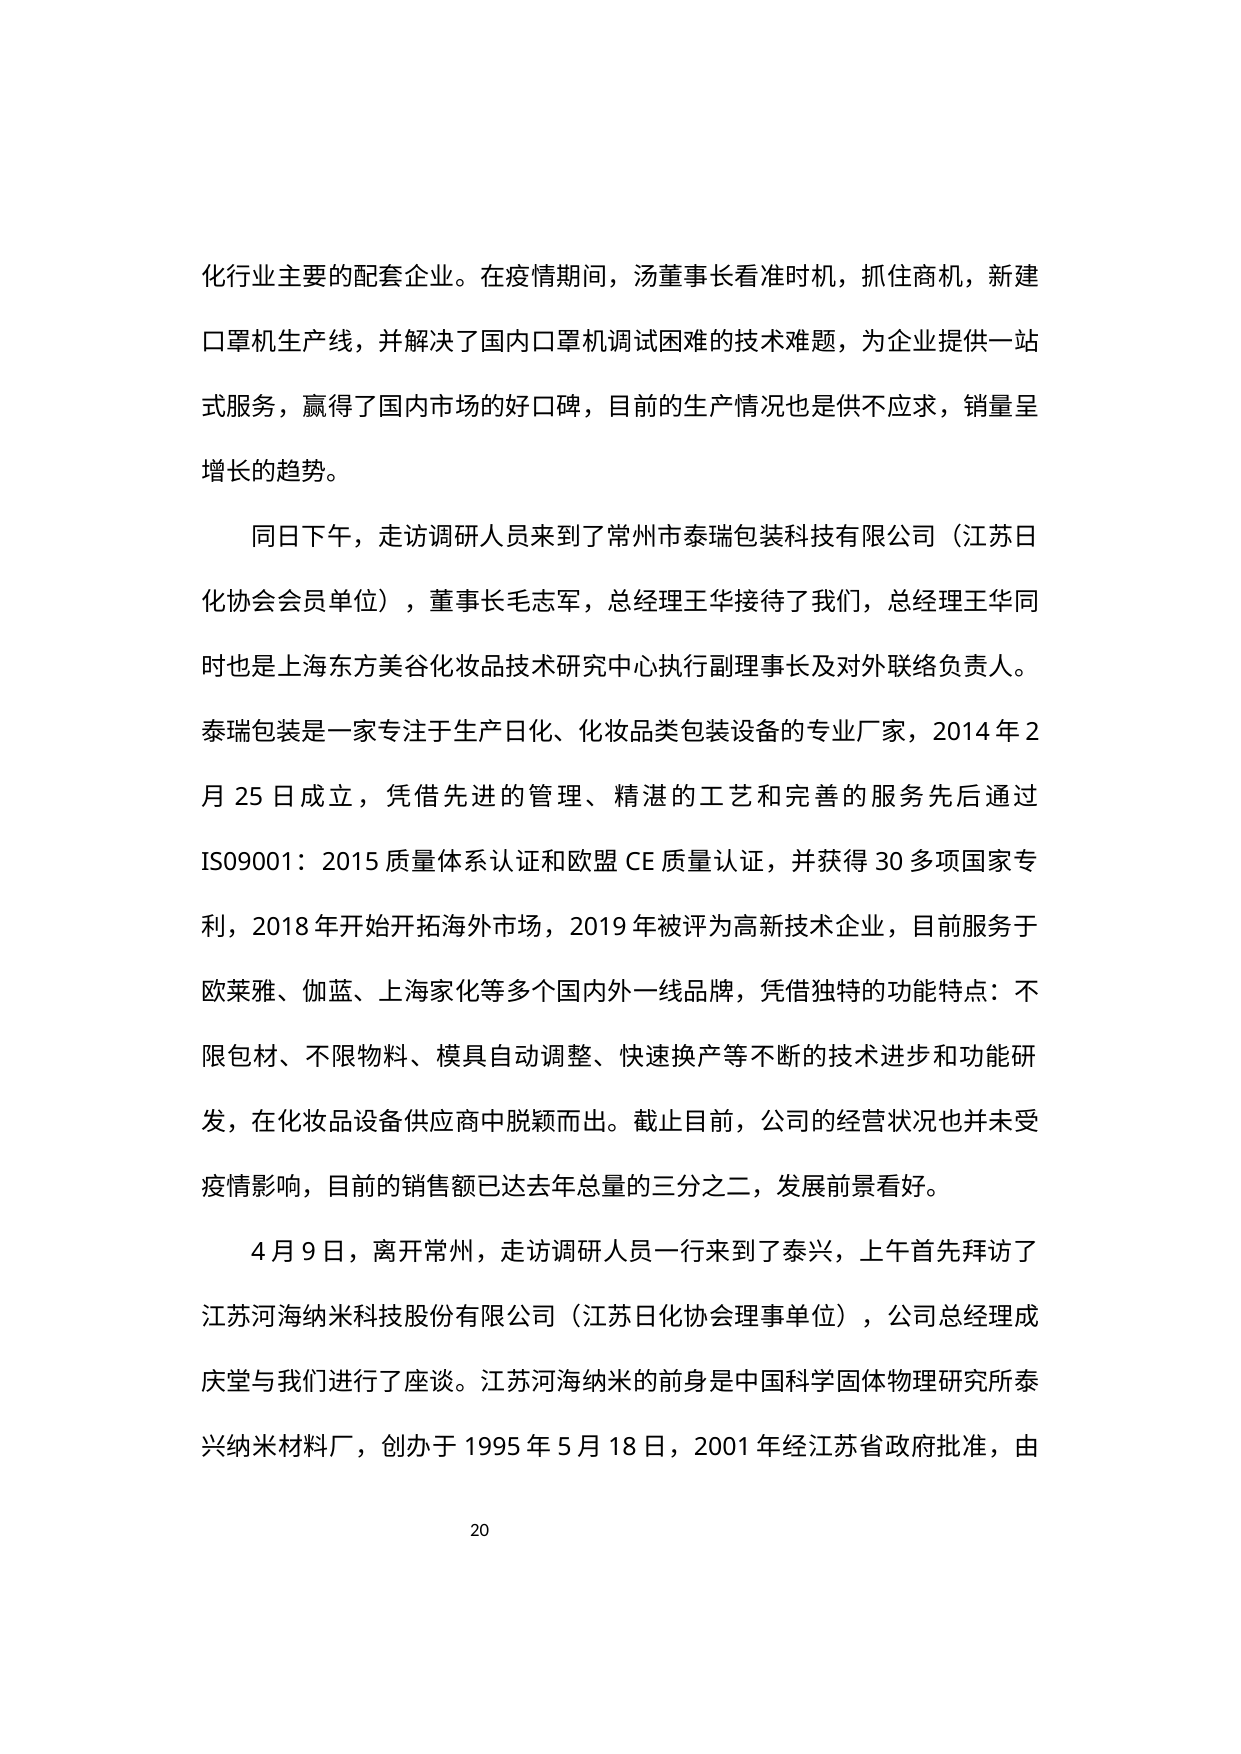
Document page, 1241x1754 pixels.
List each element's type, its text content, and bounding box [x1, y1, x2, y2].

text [201, 1217, 1039, 1477]
text 同日下午，走访调研人员来到了常州市泰瑞包装科技有限公司（江苏日化协会会员单位），董事长毛志军，总经理王华接待了我们，总经理王华同时也是上海东方美谷化妆品技术研究中心执行副理事长及对外联络负责人。泰瑞包装是一家专注于生产日化、化妆品类包装设备的专业厂家，2014年2月25日成立，凭借先进的管理、精湛的工艺和完善的服务先后通过IS09001：2015质量体系认证和欧盟CE质量认证，并获得30多项国家专利，2018年开始开拓海外市场，2019年被评为高新技术企业，目前服务于欧莱雅、伽蓝、上海家化等多个国内外一线品牌，凭借独特的功能特点：不限包材、不限物料、模具自动调整、快速换产等不断的技术进步和功能研发，在化妆品设备供应商中脱颖而出。截止目前，公司的经营状况也并未受疫情影响，目前的销售额已达去年总量的三分之二，发展前景看好。 [201, 502, 1039, 1217]
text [201, 242, 1039, 502]
